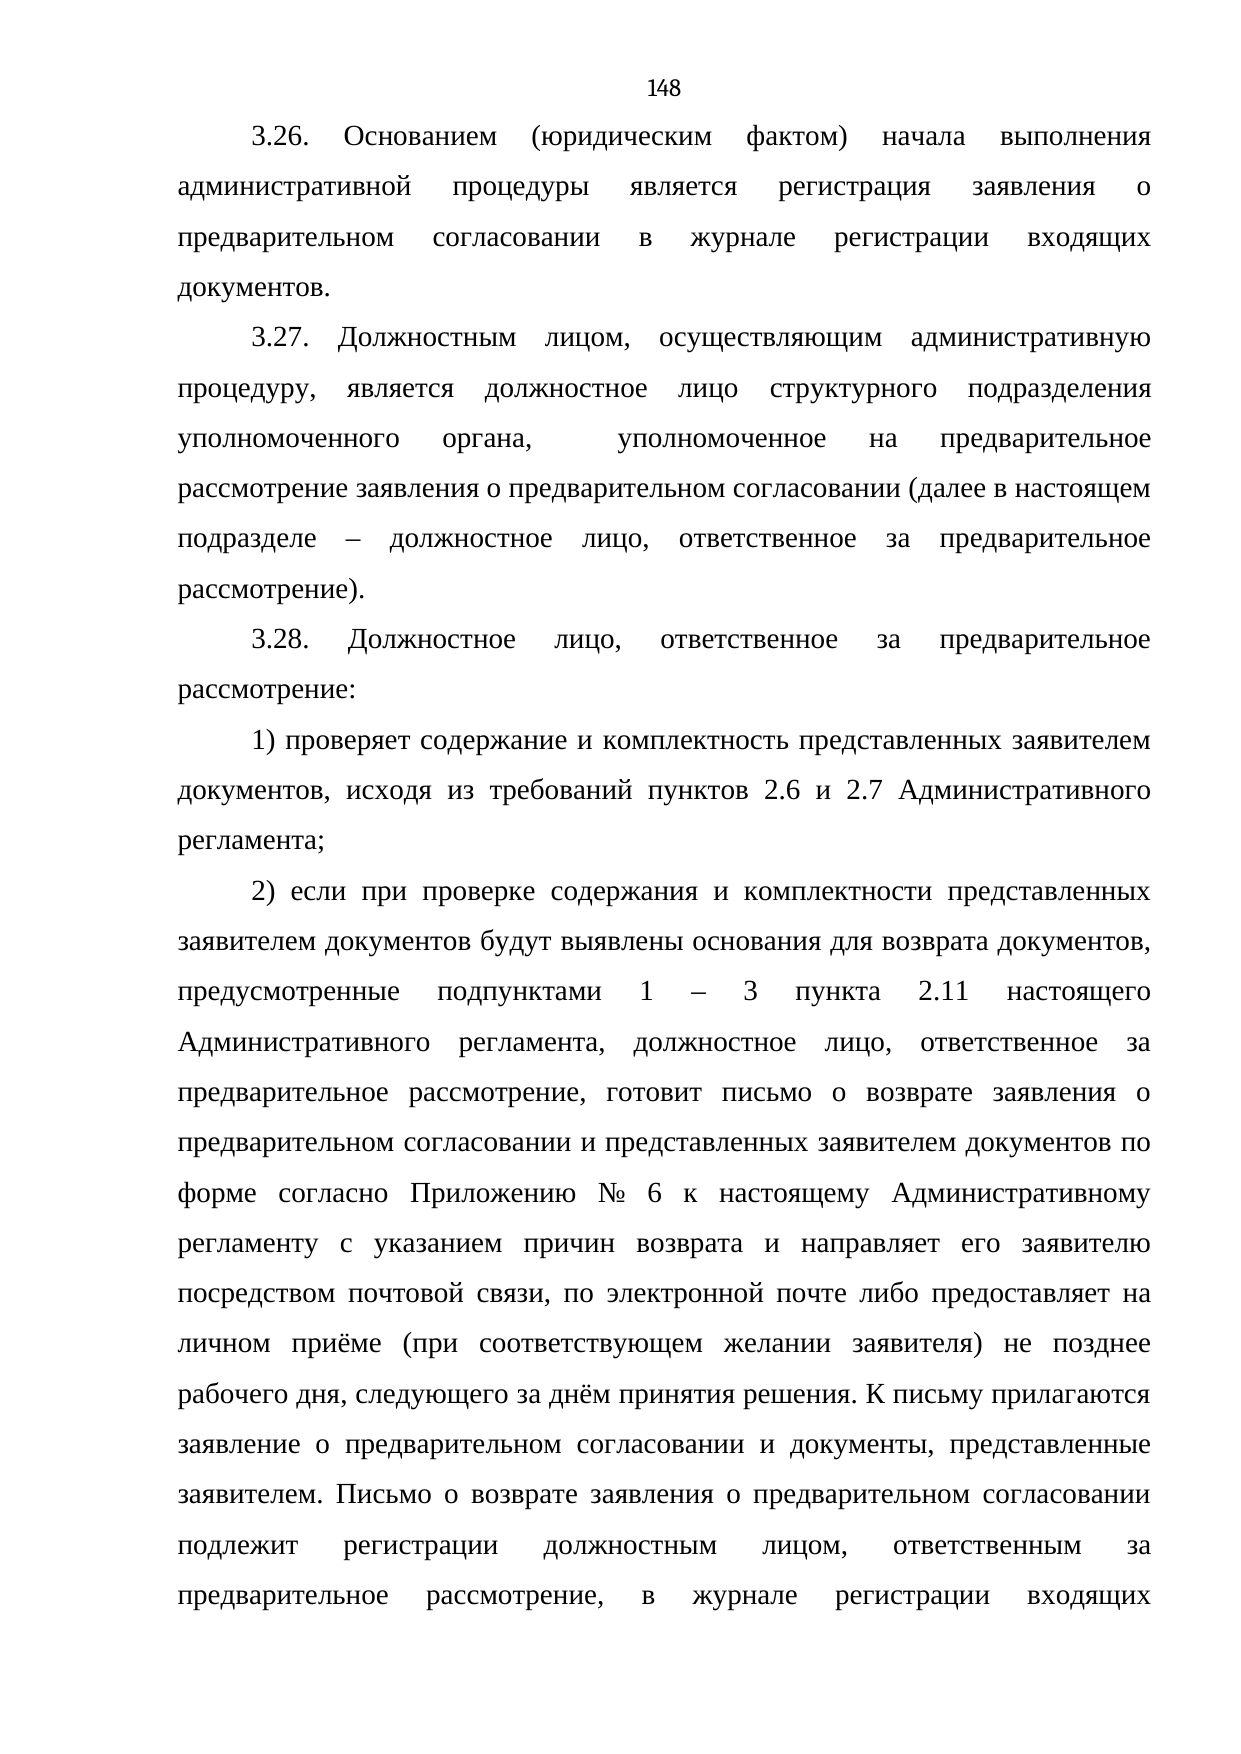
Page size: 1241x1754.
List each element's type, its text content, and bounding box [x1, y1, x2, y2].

text 3.27. Должностным лицом, осуществляющим административную процедуру, является должностное лицо структурного подразделения уполномоченного органа, уполномоченное на предварительное рассмотрение заявления о предварительном согласовании (далее в настоящем подразделе – должностное лицо, ответственное за предварительное рассмотрение). [177, 319, 1152, 604]
text 1) проверяет содержание и комплектность представленных заявителем документов, исходя из требований пунктов 2.6 и 2.7 Административного регламента; [177, 722, 1152, 856]
text 3.28. Должностное лицо, ответственное за предварительное рассмотрение: [177, 621, 1152, 705]
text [177, 873, 1152, 1611]
text 3.26. Основанием (юридическим фактом) начала выполнения административной процедуры является регистрация заявления о предварительном согласовании в журнале регистрации входящих документов. [177, 118, 1152, 303]
